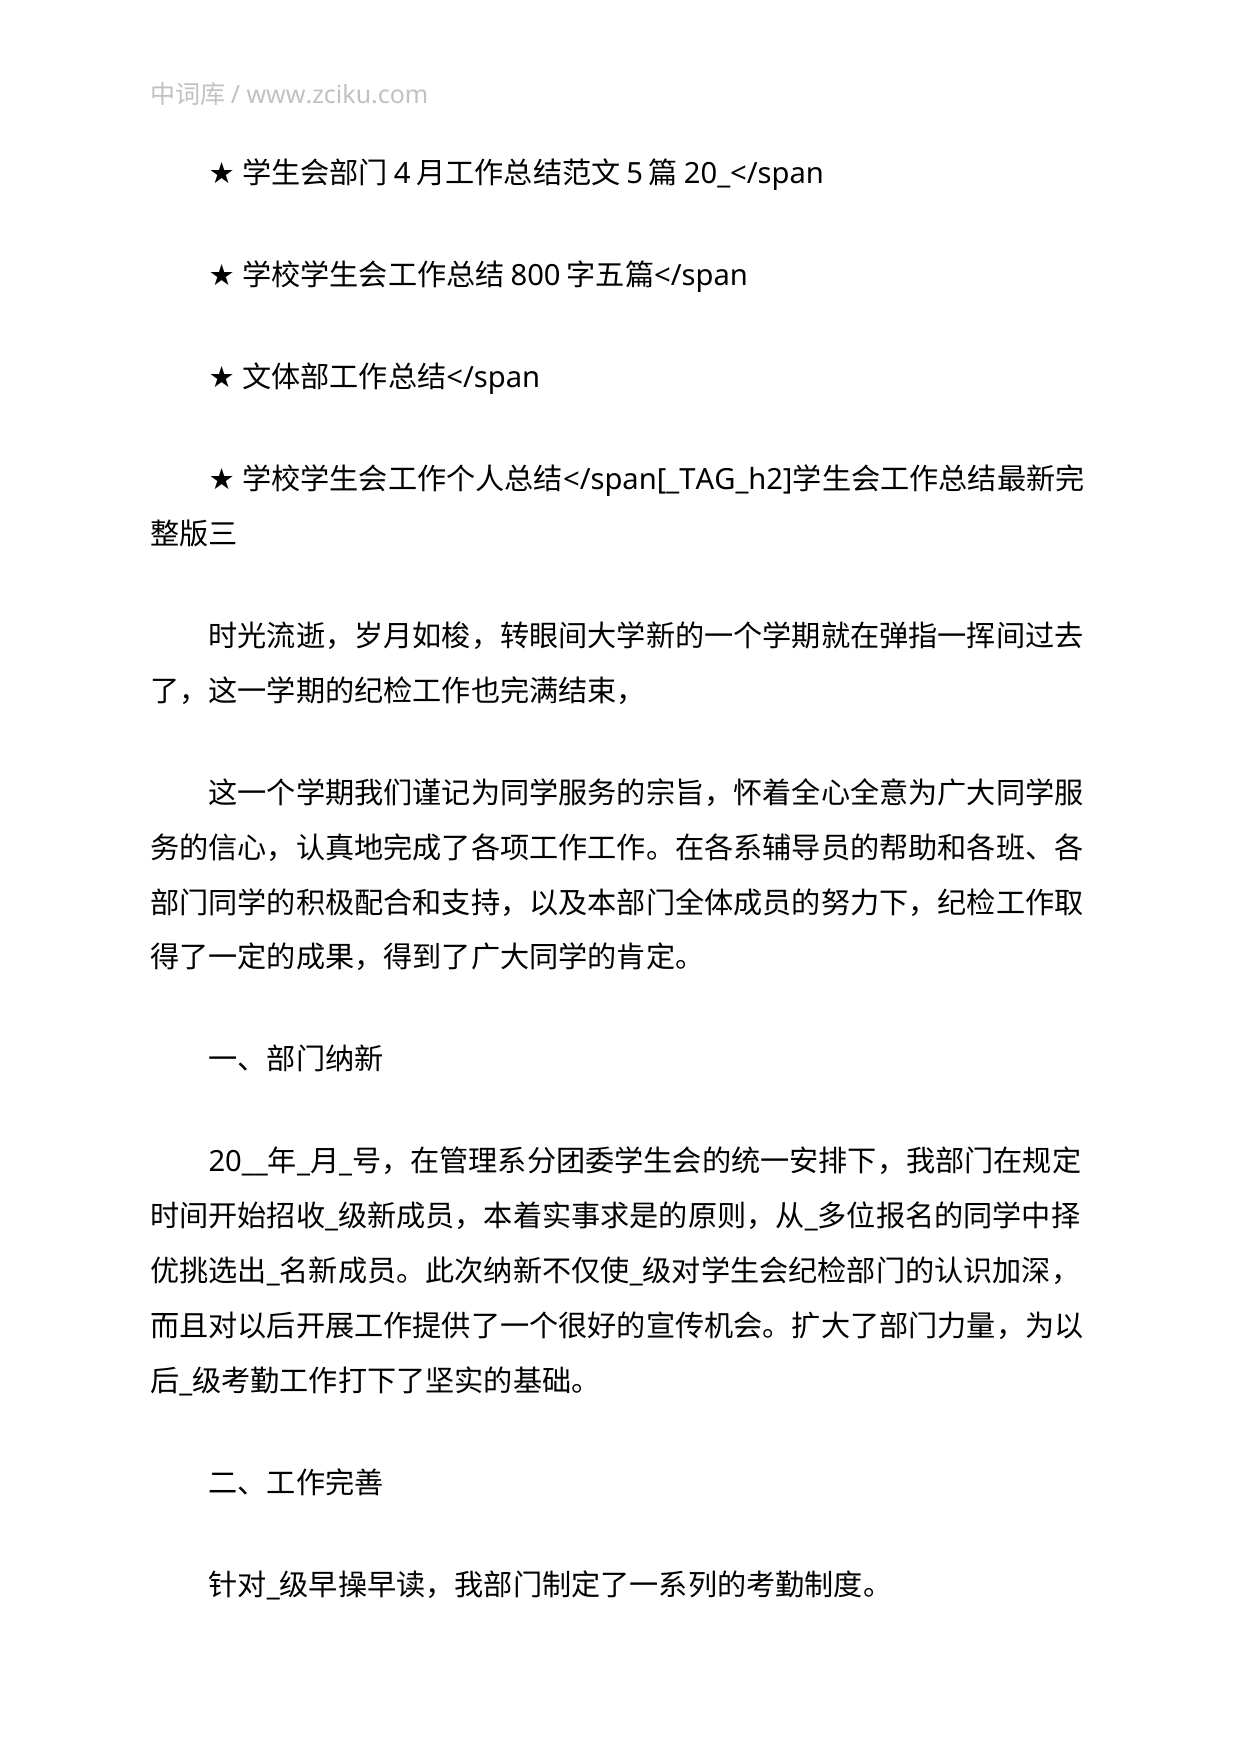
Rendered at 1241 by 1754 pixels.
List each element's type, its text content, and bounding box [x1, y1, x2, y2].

text 一、部门纳新 [150, 1036, 1090, 1078]
text ★ 学生会部门4月工作总结范文5篇20_</span [150, 150, 1090, 192]
text ★ 学校学生会工作总结800字五篇</span [150, 252, 1090, 294]
text 针对_级早操早读，我部门制定了一系列的考勤制度。 [150, 1561, 1090, 1604]
text 这一个学期我们谨记为同学服务的宗旨，怀着全心全意为广大同学服务的信心，认真地完成了各项工作工作。在各系辅导员的帮助和各班、各部门同学的积极配合和支持，以及本部门全体成员的努力下，纪检工作取得了一定的成果，得到了广大同学的肯定。 [150, 769, 1090, 976]
text 20__年_月_号，在管理系分团委学生会的统一安排下，我部门在规定时间开始招收_级新成员，本着实事求是的原则，从_多位报名的同学中择优挑选出_名新成员。此次纳新不仅使_级对学生会纪检部门的认识加深，而且对以后开展工作提供了一个很好的宣传机会。扩大了部门力量，为以后_级考勤工作打下了坚实的基础。 [150, 1138, 1090, 1400]
text ★ 文体部工作总结</span [150, 354, 1090, 396]
text 二、工作完善 [150, 1459, 1090, 1502]
text ★ 学校学生会工作个人总结</span[_TAG_h2]学生会工作总结最新完整版三 [150, 456, 1090, 553]
text 时光流逝，岁月如梭，转眼间大学新的一个学期就在弹指一挥间过去了，这一学期的纪检工作也完满结束， [150, 613, 1090, 710]
